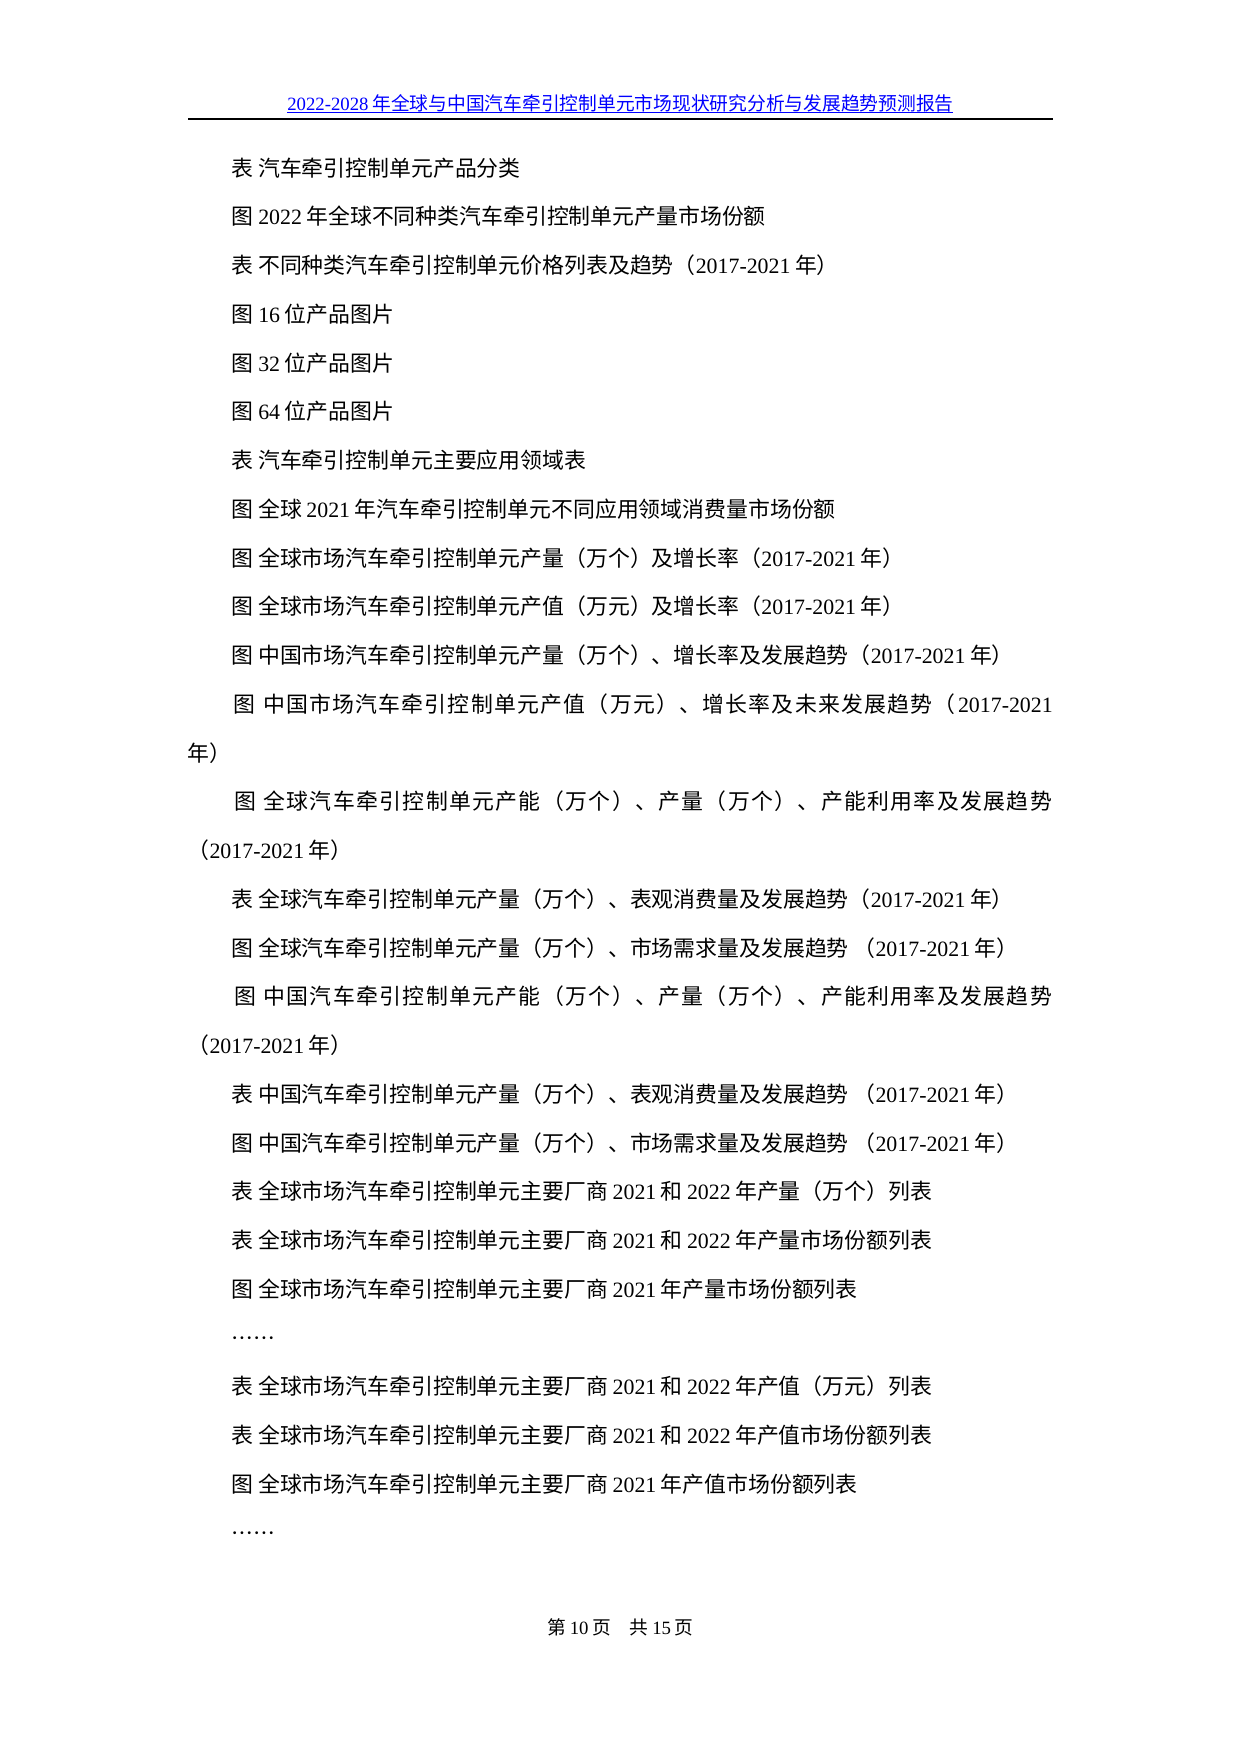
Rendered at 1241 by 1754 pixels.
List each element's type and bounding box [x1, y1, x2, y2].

text [187, 150, 1053, 1548]
